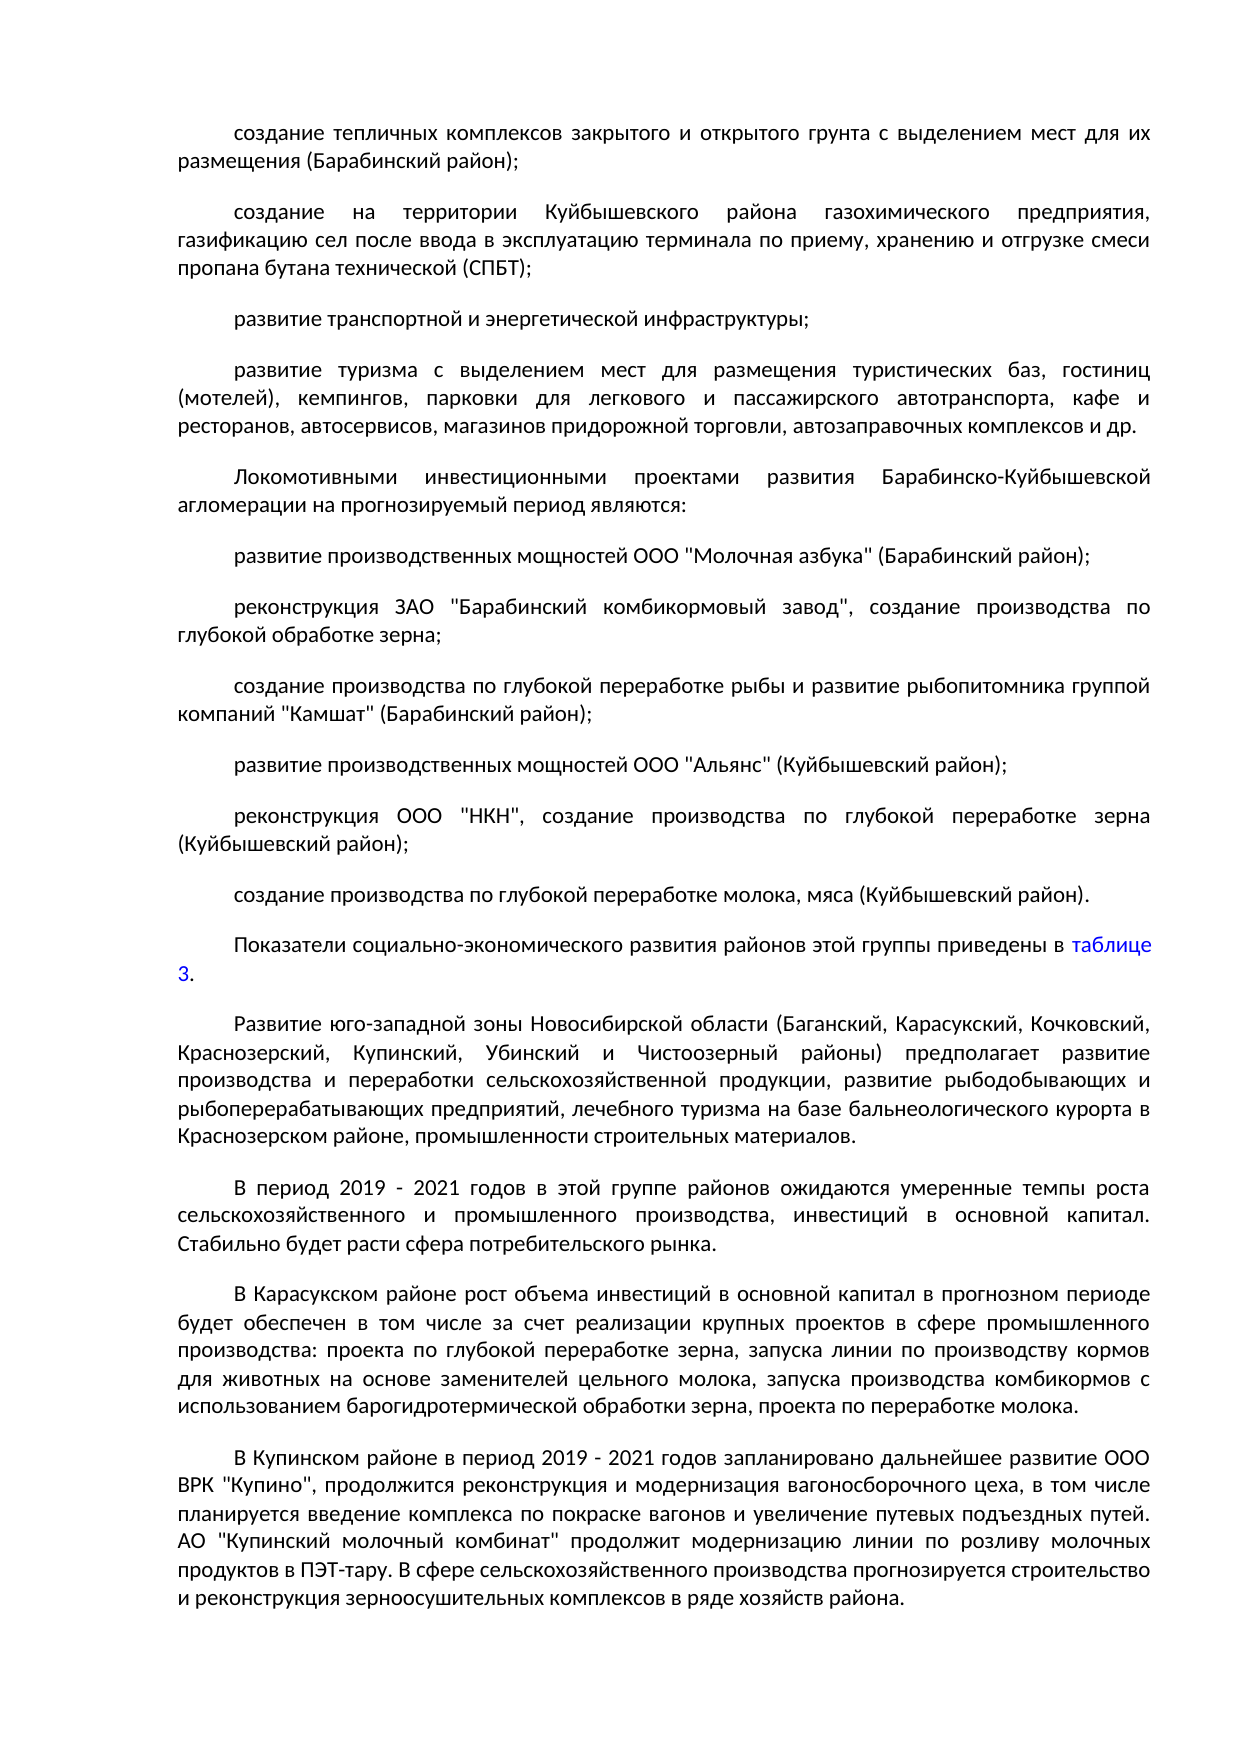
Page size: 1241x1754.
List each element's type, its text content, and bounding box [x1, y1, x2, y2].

text Локомотивными инвестиционными проектами развития Барабинско-Куйбышевской агломерации на прогнозируемый период являются: [177, 462, 1152, 518]
text реконструкция ЗАО "Барабинский комбикормовый завод", создание производства по глубокой обработке зерна; [177, 592, 1152, 648]
text развитие туризма с выделением мест для размещения туристических баз, гостиниц (мотелей), кемпингов, парковки для легкового и пассажирского автотранспорта, кафе и ресторанов, автосервисов, магазинов придорожной торговли, автозаправочных комплексов и др. [177, 355, 1152, 439]
text создание на территории Куйбышевского района газохимического предприятия, газификацию сел после ввода в эксплуатацию терминала по приему, хранению и отгрузке смеси пропана бутана технической (СПБТ); [177, 197, 1152, 281]
text В Карасукском районе рост объема инвестиций в основной капитал в прогнозном периоде будет обеспечен в том числе за счет реализации крупных проектов в сфере промышленного производства: проекта по глубокой переработке зерна, запуска линии по производству кормов для животных на основе заменителей цельного молока, запуска производства комбикормов с использованием барогидротермической обработки зерна, проекта по переработке молока. [177, 1279, 1152, 1420]
text реконструкция ООО "НКН", создание производства по глубокой переработке зерна (Куйбышевский район); [177, 801, 1152, 857]
text развитие производственных мощностей ООО "Альянс" (Куйбышевский район); [177, 750, 1152, 778]
text Показатели социально-экономического развития районов этой группы приведены в таблице 3. [177, 931, 1152, 987]
text создание тепличных комплексов закрытого и открытого грунта с выделением мест для их размещения (Барабинский район); [177, 118, 1152, 174]
text развитие транспортной и энергетической инфраструктуры; [177, 304, 1152, 332]
text Развитие юго-западной зоны Новосибирской области (Баганский, Карасукский, Кочковский, Краснозерский, Купинский, Убинский и Чистоозерный районы) предполагает развитие производства и переработки сельскохозяйственной продукции, развитие рыбодобывающих и рыбоперерабатывающих предприятий, лечебного туризма на базе бальнеологического курорта в Краснозерском районе, промышленности строительных материалов. [177, 1009, 1152, 1150]
text В период 2019 - 2021 годов в этой группе районов ожидаются умеренные темпы роста сельскохозяйственного и промышленного производства, инвестиций в основной капитал. Стабильно будет расти сфера потребительского рынка. [177, 1173, 1152, 1257]
text развитие производственных мощностей ООО "Молочная азбука" (Барабинский район); [177, 541, 1152, 569]
text создание производства по глубокой переработке молока, мяса (Куйбышевский район). [177, 880, 1152, 908]
text В Купинском районе в период 2019 - 2021 годов запланировано дальнейшее развитие ООО ВРК "Купино", продолжится реконструкция и модернизация вагоносборочного цеха, в том числе планируется введение комплекса по покраске вагонов и увеличение путевых подъездных путей. АО "Купинский молочный комбинат" продолжит модернизацию линии по розливу молочных продуктов в ПЭТ-тару. В сфере сельскохозяйственного производства прогнозируется строительство и реконструкция зерноосушительных комплексов в ряде хозяйств района. [177, 1443, 1152, 1611]
text создание производства по глубокой переработке рыбы и развитие рыбопитомника группой компаний "Камшат" (Барабинский район); [177, 671, 1152, 727]
